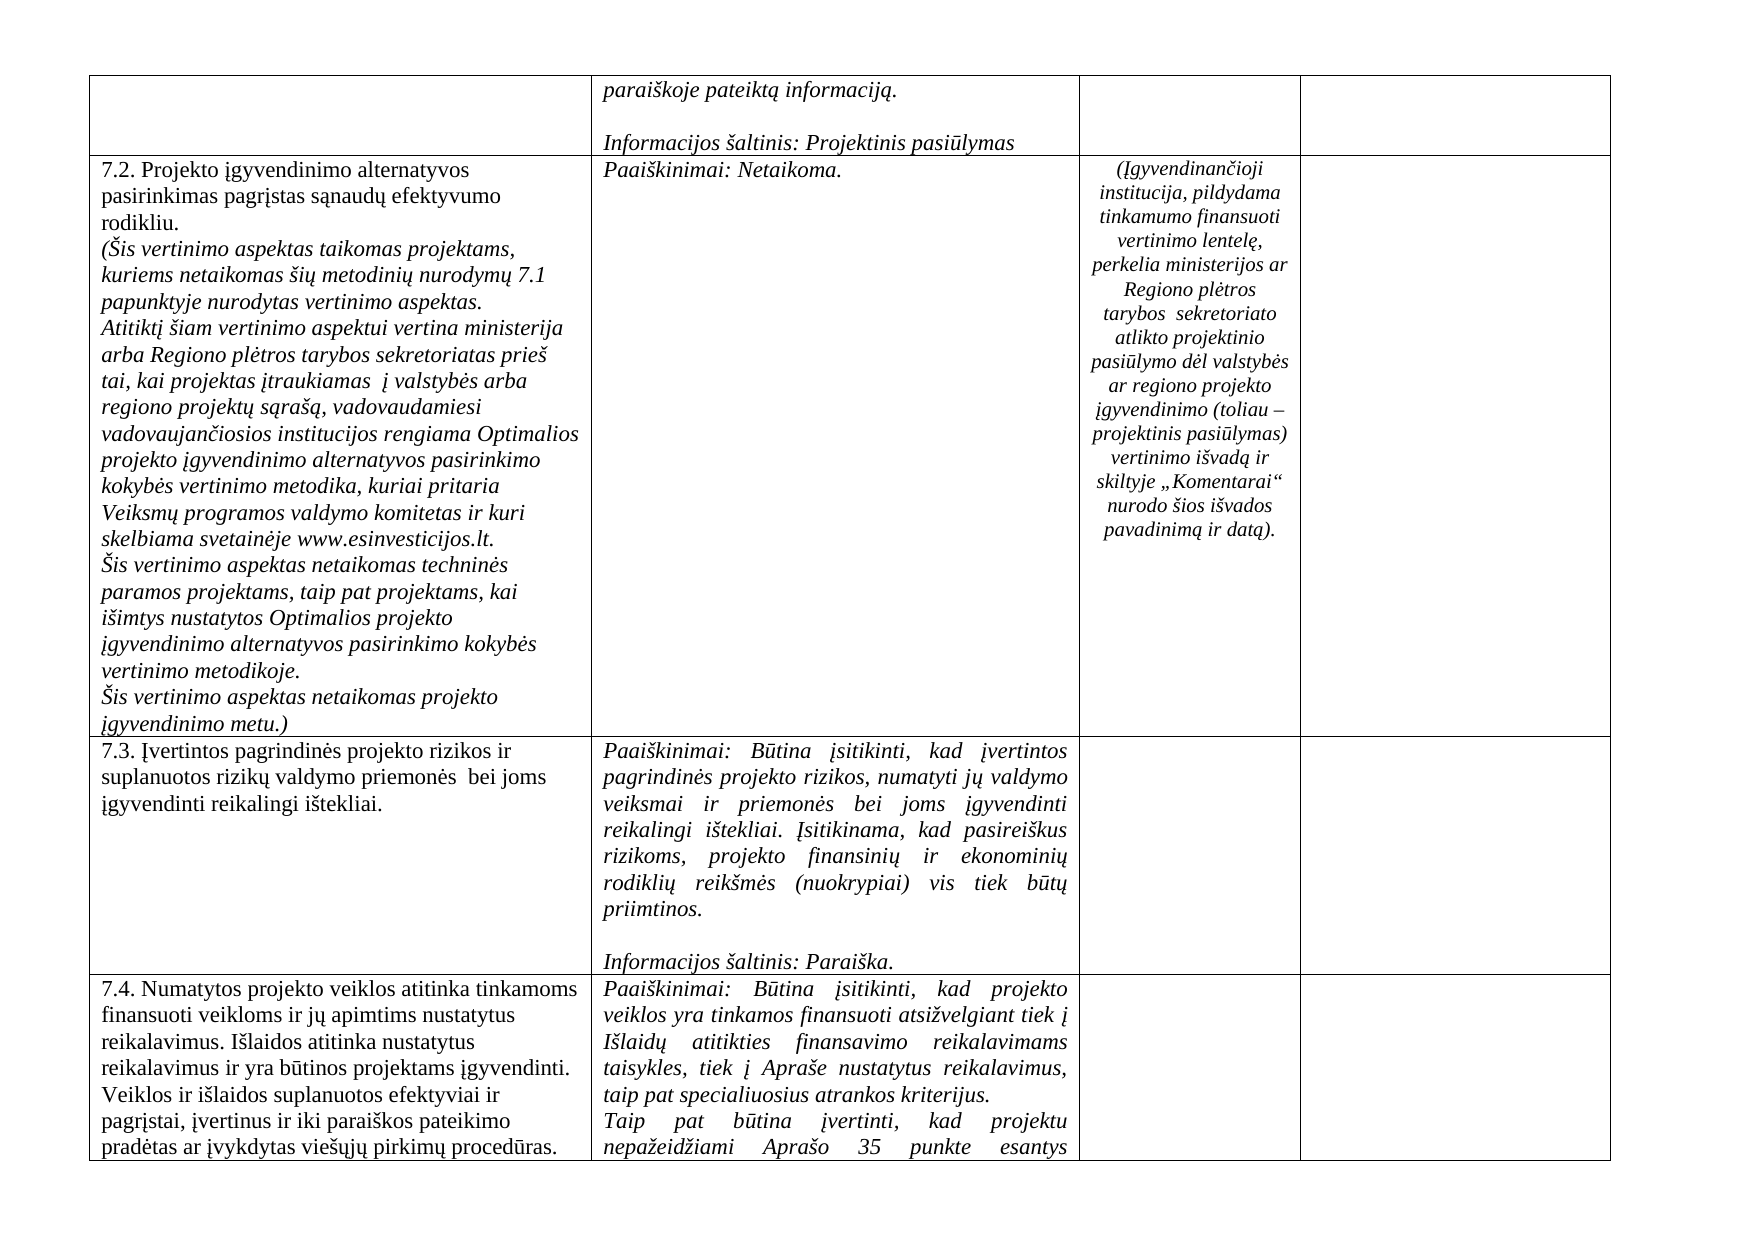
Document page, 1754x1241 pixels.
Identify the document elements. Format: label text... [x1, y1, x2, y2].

table_cell (Įgyvendinančioji institucija, pildydama tinkamumo finansuoti vertinimo lentelę, perkelia ministerijos ar Regiono plėtros tarybos sekretoriato atlikto projektinio pasiūlymo dėl valstybės ar regiono projekto įgyvendinimo (toliau – projektinis pasiūlymas) vertinimo išvadą ir skiltyje „Komentarai“ nurodo šios išvados pavadinimą ir datą). [1080, 156, 1300, 736]
table_cell [1301, 737, 1610, 974]
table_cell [90, 76, 591, 155]
table_cell Paaiškinimai: Netaikoma. [592, 156, 1079, 736]
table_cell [592, 76, 1079, 155]
table_cell [1080, 975, 1300, 1160]
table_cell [90, 975, 591, 1160]
table_cell [1301, 156, 1610, 736]
table_cell [1080, 737, 1300, 974]
table_cell 7.3. Įvertintos pagrindinės projekto rizikos ir suplanuotos rizikų valdymo priemonės bei joms įgyvendinti reikalingi ištekliai. [90, 737, 591, 974]
table_cell 7.2. Projekto įgyvendinimo alternatyvos pasirinkimas pagrįstas sąnaudų efektyvumo rodikliu. (Šis vertinimo aspektas taikomas projektams, kuriems netaikomas šių metodinių nurodymų 7.1 papunktyje nurodytas vertinimo aspektas. Atitiktį šiam vertinimo aspektui vertina ministerija arba Regiono plėtros tarybos sekretoriatas prieš tai, kai projektas įtraukiamas į valstybės arba regiono projektų sąrašą, vadovaudamiesi vadovaujančiosios institucijos rengiama Optimalios projekto įgyvendinimo alternatyvos pasirinkimo kokybės vertinimo metodika, kuriai pritaria Veiksmų programos valdymo komitetas ir kuri skelbiama svetainėje www.esinvesticijos.lt. Šis vertinimo aspektas netaikomas techninės paramos projektams, taip pat projektams, kai išimtys nustatytos Optimalios projekto įgyvendinimo alternatyvos pasirinkimo kokybės vertinimo metodikoje. Šis vertinimo aspektas netaikomas projekto įgyvendinimo metu.) [90, 156, 591, 736]
table_cell Paaiškinimai: Būtina įsitikinti, kad įvertintos pagrindinės projekto rizikos, numatyti jų valdymo veiksmai ir priemonės bei joms įgyvendinti reikalingi ištekliai. Įsitikinama, kad pasireiškus rizikoms, projekto finansinių ir ekonominių rodiklių reikšmės (nuokrypiai) vis tiek būtų priimtinos. Informacijos šaltinis: Paraiška. [592, 737, 1079, 974]
table_cell [1080, 76, 1300, 155]
table_cell [1301, 975, 1610, 1160]
table_cell [1301, 76, 1610, 155]
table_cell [592, 975, 1079, 1160]
